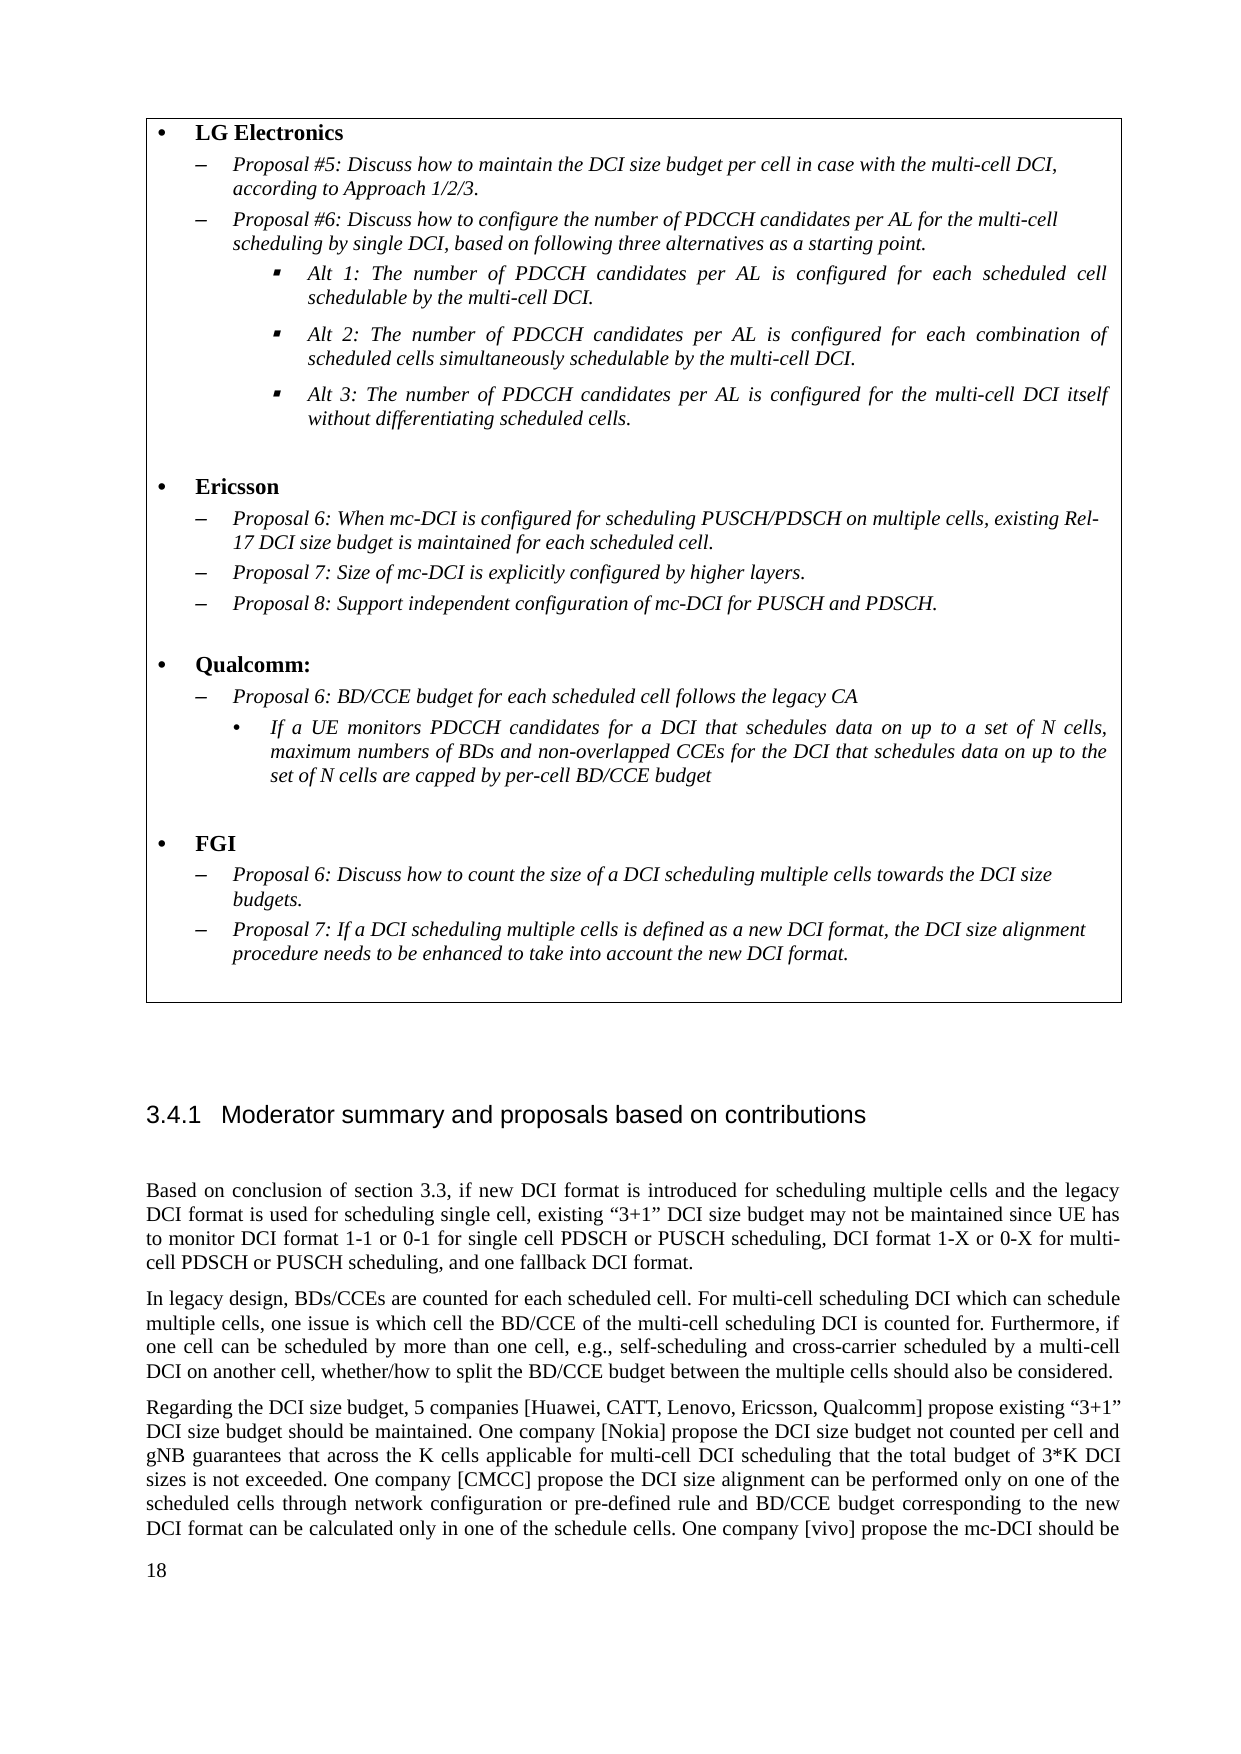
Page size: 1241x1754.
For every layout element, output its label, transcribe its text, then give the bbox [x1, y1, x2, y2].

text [146, 1395, 1122, 1539]
subtitle Moderator summary and proposals based on contributions [146, 1100, 1122, 1128]
text In legacy design, BDs/CCEs are counted for each scheduled cell. For multi-cell scheduling DCI which can schedule multiple cells, one issue is which cell the BD/CCE of the multi-cell scheduling DCI is counted for. Furthermore, if one cell can be scheduled by more than one cell, e.g., self-scheduling and cross-carrier scheduled by a multi-cell DCI on another cell, whether/how to split the BD/CCE budget between the multiple cells should also be considered. [146, 1286, 1122, 1383]
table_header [147, 119, 1121, 1002]
text Based on conclusion of section 3.3, if new DCI format is introduced for scheduling multiple cells and the legacy DCI format is used for scheduling single cell, existing “3+1” DCI size budget may not be maintained since UE has to monitor DCI format 1-1 or 0-1 for single cell PDSCH or PUSCH scheduling, DCI format 1-X or 0-X for multi-cell PDSCH or PUSCH scheduling, and one fallback DCI format. [146, 1178, 1122, 1274]
